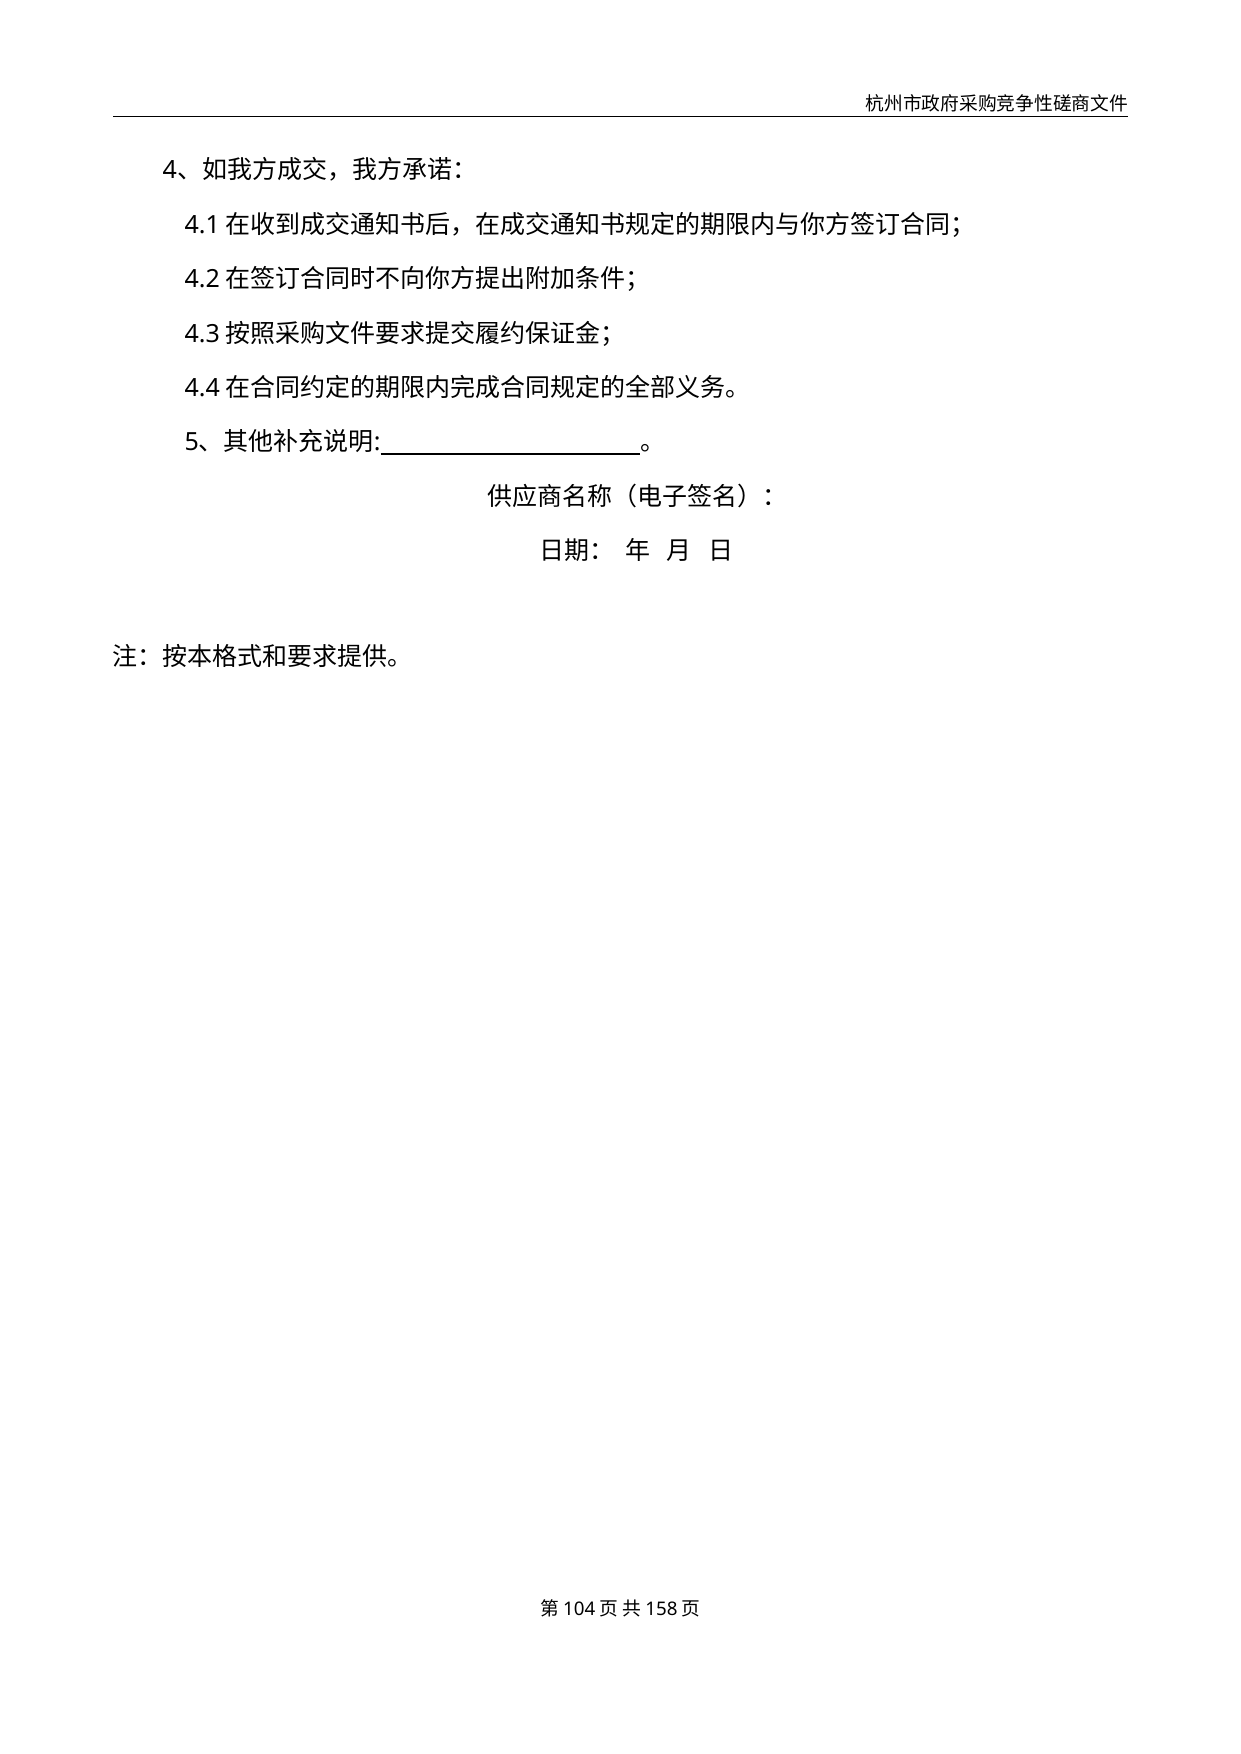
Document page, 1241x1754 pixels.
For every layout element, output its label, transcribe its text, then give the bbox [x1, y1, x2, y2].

text 4.3按照采购文件要求提交履约保证金； [134, 313, 1128, 349]
text 4.4在合同约定的期限内完成合同规定的全部义务。 [134, 367, 1128, 404]
text 注：按本格式和要求提供。 [112, 636, 1084, 672]
text 4.2在签订合同时不向你方提出附加条件； [134, 259, 1128, 295]
text 4.1在收到成交通知书后，在成交通知书规定的期限内与你方签订合同； [134, 204, 1128, 241]
text 5、其他补充说明: 。 [134, 422, 1128, 458]
text 日期： 年 月 日 [112, 531, 1128, 567]
text 供应商名称（电子签名）： [112, 476, 1128, 512]
text 4、如我方成交，我方承诺： [112, 150, 1128, 186]
